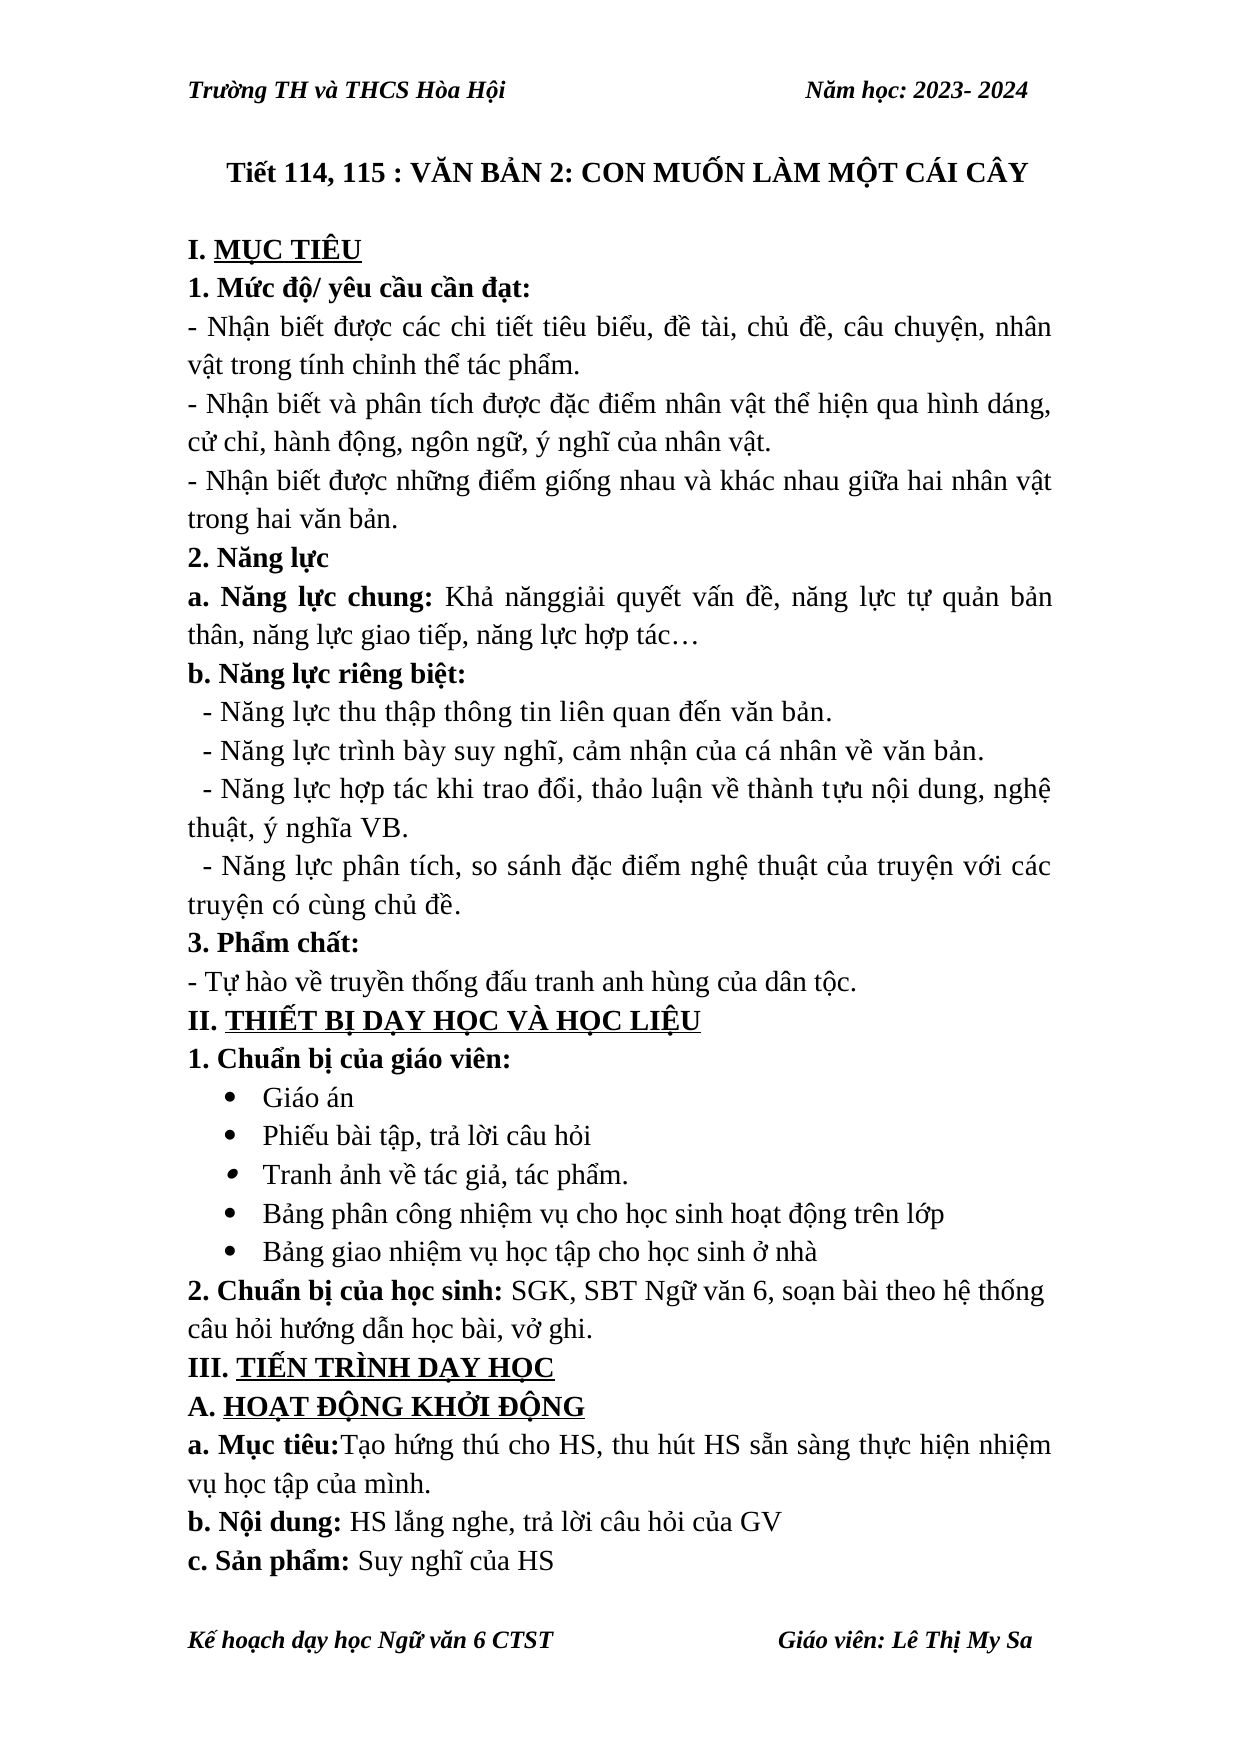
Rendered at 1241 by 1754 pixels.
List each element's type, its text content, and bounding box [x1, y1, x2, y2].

list Giáo án [225, 1080, 1053, 1113]
text a. Năng lực chung: Khả nănggiải quyết vấn đề, năng lực tự quản bản thân, năng lực giao tiếp, năng lực hợp tác… [187, 579, 1053, 651]
text Tiết 114, 115 : VĂN BẢN 2: CON MUỐN LÀM MỘT CÁI CÂY [187, 155, 1053, 188]
text 3. Phẩm chất: [187, 926, 1053, 959]
list Bảng giao nhiệm vụ học tập cho học sinh ở nhà [225, 1234, 1053, 1268]
list Bảng phân công nhiệm vụ cho học sinh hoạt động trên lớp [225, 1196, 1053, 1229]
text - Năng lực thu thập thông tin liên quan đến văn bản. [187, 694, 1053, 728]
text I. MỤC TIÊU [187, 232, 1053, 265]
text c. Sản phẩm: Suy nghĩ của HS [187, 1543, 1053, 1576]
text b. Nội dung: HS lắng nghe, trả lời câu hỏi của GV [187, 1504, 1053, 1538]
text - Năng lực phân tích, so sánh đặc điểm nghệ thuật của truyện với các truyện có cùng chủ đề. [187, 848, 1053, 921]
list Phiếu bài tập, trả lời câu hỏi [225, 1118, 1053, 1152]
text - Năng lực trình bày suy nghĩ, cảm nhận của cá nhân về văn bản. [187, 733, 1053, 766]
text III. TIẾN TRÌNH DẠY HỌC [187, 1350, 1053, 1384]
text 1. Chuẩn bị của giáo viên: [187, 1041, 1053, 1075]
text - Nhận biết được những điểm giống nhau và khác nhau giữa hai nhân vật trong hai văn bản. [187, 463, 1053, 535]
text 2. Chuẩn bị của học sinh: SGK, SBT Ngữ văn 6, soạn bài theo hệ thống câu hỏi hướng dẫn học bài, vở ghi. [187, 1273, 1053, 1345]
text a. Mục tiêu:Tạo hứng thú cho HS, thu hút HS sẵn sàng thực hiện nhiệm vụ học tập của mình. [187, 1427, 1053, 1499]
text - Nhận biết được các chi tiết tiêu biểu, đề tài, chủ đề, câu chuyện, nhân vật trong tính chỉnh thể tác phẩm. [187, 309, 1053, 381]
text - Tự hào về truyền thống đấu tranh anh hùng của dân tộc. [187, 964, 1053, 998]
text - Năng lực hợp tác khi trao đổi, thảo luận về thành tựu nội dung, nghệ thuật, ý nghĩa VB. [187, 771, 1053, 843]
text b. Năng lực riêng biệt: [187, 656, 1053, 689]
text II. THIẾT BỊ DẠY HỌC VÀ HỌC LIỆU [187, 1003, 1053, 1036]
list Tranh ảnh về tác giả, tác phẩm. [225, 1157, 1053, 1191]
text 2. Năng lực [187, 540, 1053, 574]
text 1. Mức độ/ yêu cầu cần đạt: [187, 270, 1053, 304]
text A. HOẠT ĐỘNG KHỞI ĐỘNG [187, 1389, 1053, 1422]
text - Nhận biết và phân tích được đặc điểm nhân vật thể hiện qua hình dáng, cử chỉ, hành động, ngôn ngữ, ý nghĩ của nhân vật. [187, 386, 1053, 458]
